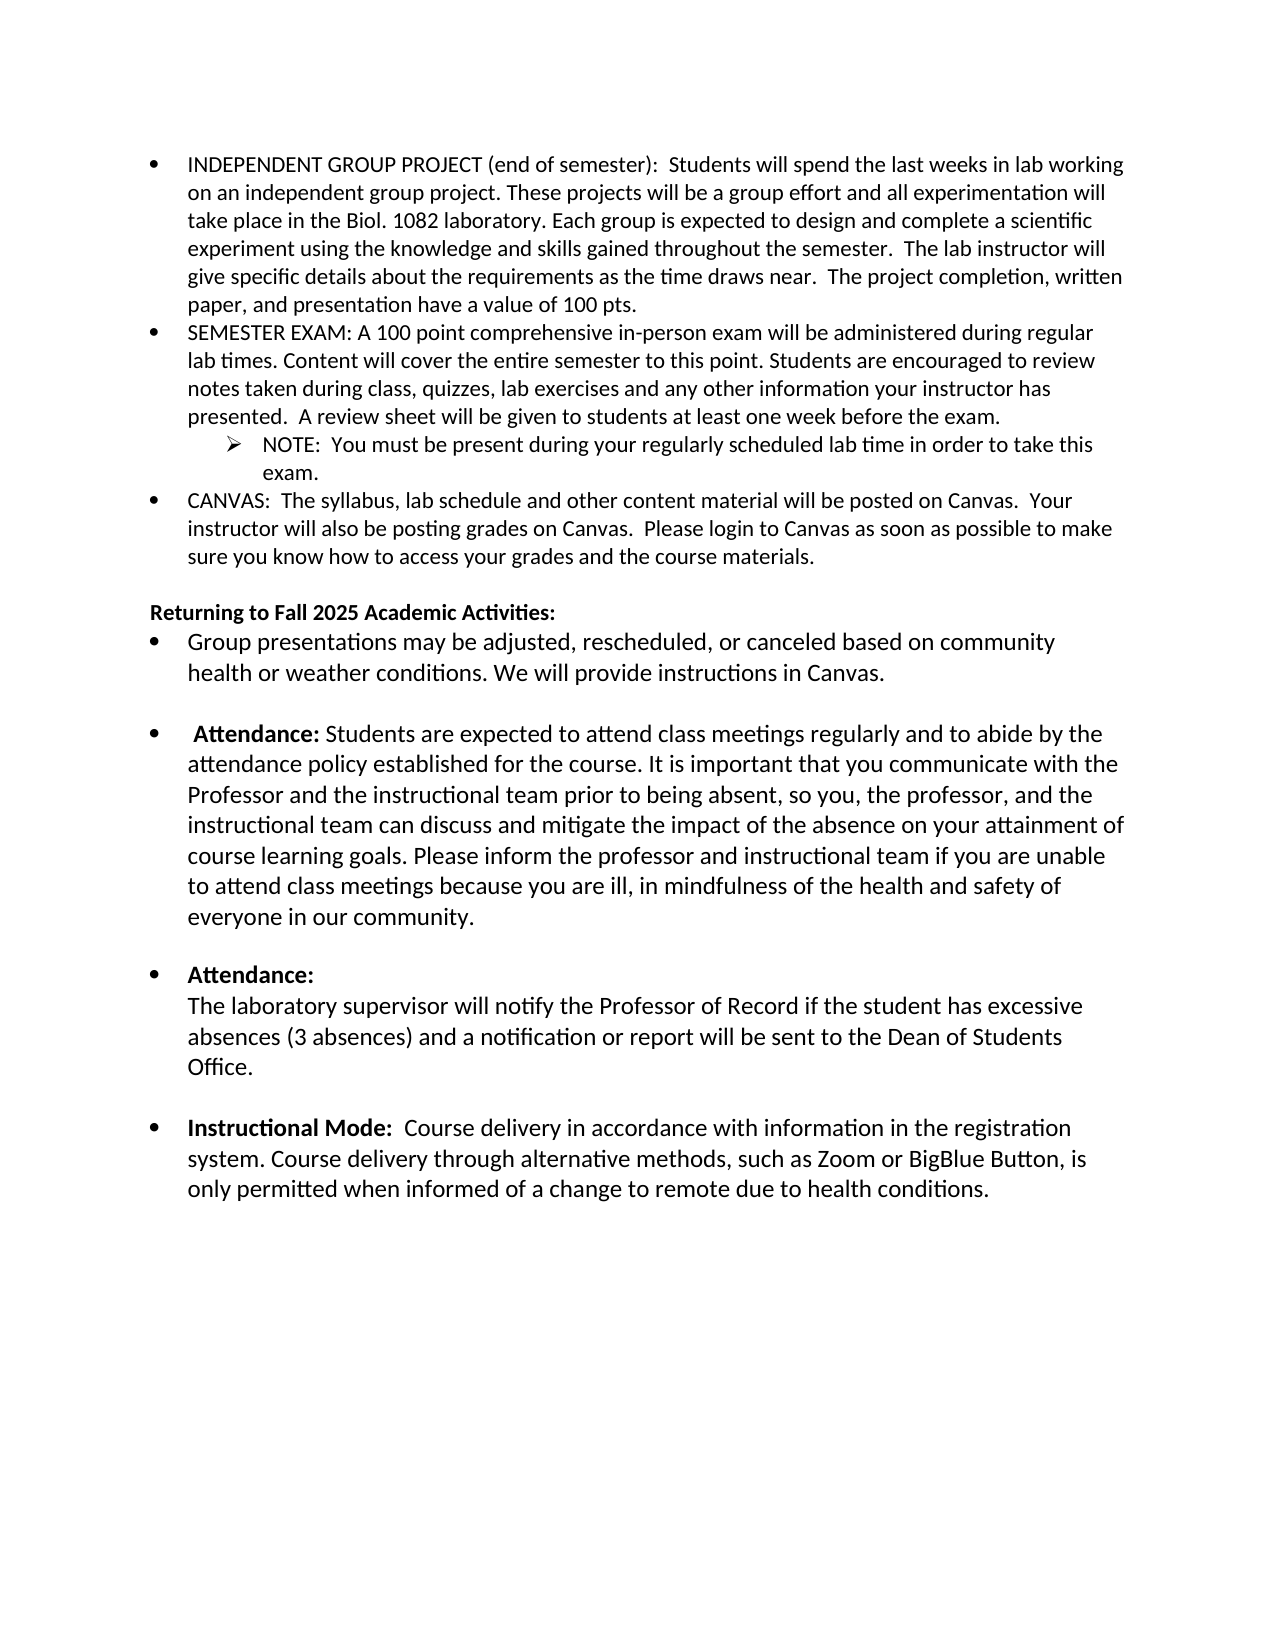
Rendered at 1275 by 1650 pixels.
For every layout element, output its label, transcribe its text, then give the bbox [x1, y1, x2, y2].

list INDEPENDENT GROUP PROJECT (end of semester): Students will spend the last weeks in lab working on an independent group project. These projects will be a group effort and all experimentation will take place in the Biol. 1082 laboratory. Each group is expected to design and complete a scientific experiment using the knowledge and skills gained throughout the semester. The lab instructor will give specific details about the requirements as the time draws near. The project completion, written paper, and presentation have a value of 100 pts. [150, 150, 1125, 318]
list Attendance: Students are expected to attend class meetings regularly and to abide by the attendance policy established for the course. It is important that you communicate with the Professor and the instructional team prior to being absent, so you, the professor, and the instructional team can discuss and mitigate the impact of the absence on your attainment of course learning goals. Please inform the professor and instructional team if you are unable to attend class meetings because you are ill, in mindfulness of the health and safety of everyone in our community. [150, 718, 1125, 932]
list NOTE: You must be present during your regularly scheduled lab time in order to take this exam. [225, 430, 1125, 486]
list The laboratory supervisor will notify the Professor of Record if the student has excessive absences (3 absences) and a notification or report will be sent to the Dean of Students Office. [187, 990, 1125, 1082]
list SEMESTER EXAM: A 100 point comprehensive in-person exam will be administered during regular lab times. Content will cover the entire semester to this point. Students are encouraged to review notes taken during class, quizzes, lab exercises and any other information your instructor has presented. A review sheet will be given to students at least one week before the exam. [150, 318, 1125, 430]
list Instructional Mode: Course delivery in accordance with information in the registration system. Course delivery through alternative methods, such as Zoom or BigBlue Button, is only permitted when informed of a change to remote due to health conditions. [150, 1112, 1125, 1204]
text Returning to Fall 2025 Academic Activities: [150, 598, 1125, 626]
list Group presentations may be adjusted, rescheduled, or canceled based on community health or weather conditions. We will provide instructions in Canvas. [150, 626, 1125, 687]
list CANVAS: The syllabus, lab schedule and other content material will be posted on Canvas. Your instructor will also be posting grades on Canvas. Please login to Canvas as soon as possible to make sure you know how to access your grades and the course materials. [150, 486, 1125, 570]
list Attendance: [150, 959, 1125, 990]
